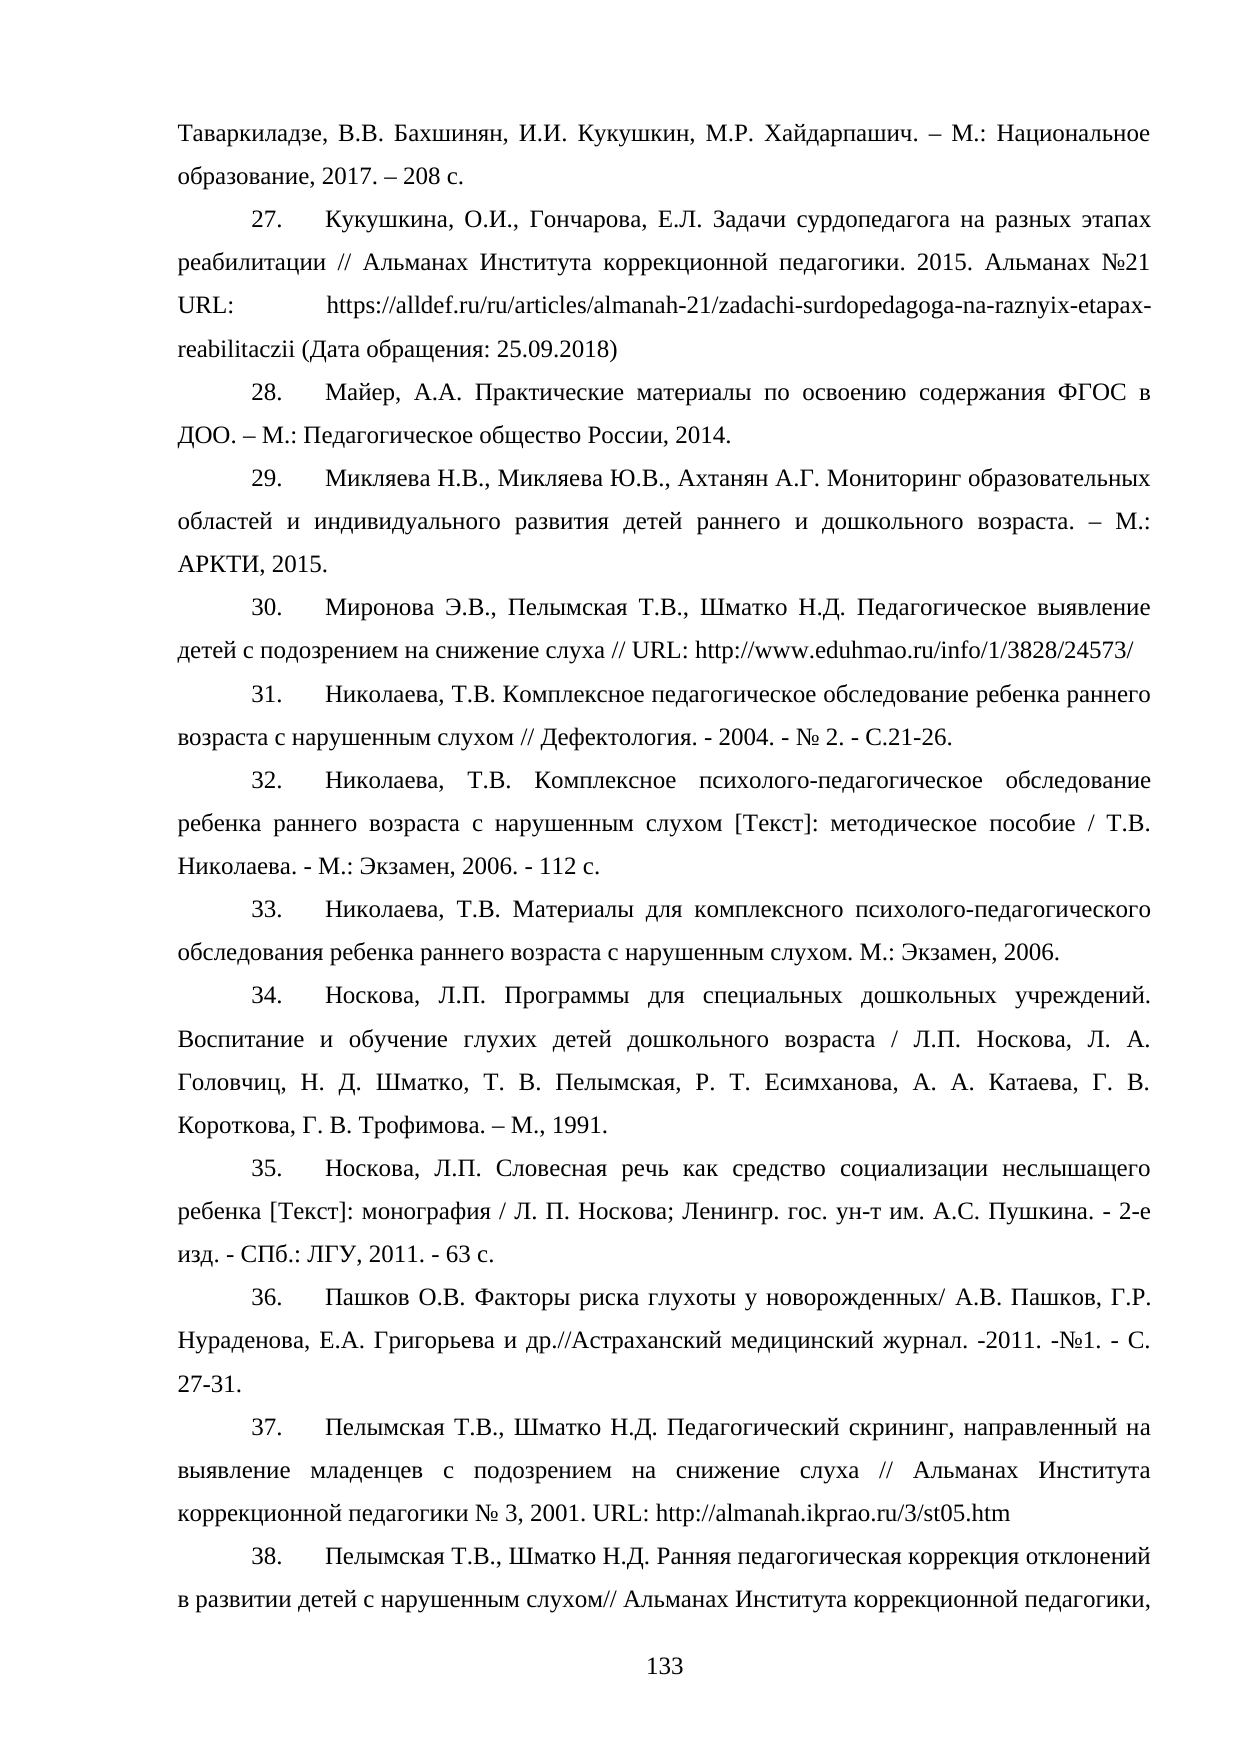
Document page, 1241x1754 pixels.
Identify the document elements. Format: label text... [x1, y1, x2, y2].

list Кукушкина, О.И., Гончарова, Е.Л. Задачи сурдопедагога на разных этапах реабилитации // Альманах Института коррекционной педагогики. 2015. Альманах №21 URL: https://alldef.ru/ru/articles/almanah-21/zadachi-surdopedagoga-na-raznyix-etapax-reabilitaczii (Дата обращения: 25.09.2018) [177, 204, 1152, 362]
list Микляева Н.В., Микляева Ю.В., Ахтанян А.Г. Мониторинг образовательных областей и индивидуального развития детей раннего и дошкольного возраста. – М.: АРКТИ, 2015. [177, 463, 1152, 578]
list Пашков О.В. Факторы риска глухоты у новорожденных/ A.B. Пашков, Г.Р. Нураденова, Е.А. Григорьева и др.//Астраханский медицинский журнал. -2011. -№1. - С. 27-31. [177, 1282, 1152, 1397]
list Николаева, Т.В. Материалы для комплексного психолого-педагогического обследования ребенка раннего возраста с нарушенным слухом. М.: Экзамен, 2006. [177, 894, 1152, 966]
list Носкова, Л.П. Программы для специальных дошкольных учреждений. Воспитание и обучение глухих детей дошкольного возраста / Л.П. Носкова, Л. А. Головчиц, Н. Д. Шматко, Т. В. Пелымская, Р. Т. Есимханова, А. А. Катаева, Г. В. Короткова, Г. В. Трофимова. – М., 1991. [177, 981, 1152, 1139]
list Николаева, Т.В. Комплексное педагогическое обследование ребенка раннего возраста с нарушенным слухом // Дефектология. - 2004. - № 2. - С.21-26. [177, 679, 1152, 751]
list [177, 118, 1152, 190]
list Пелымская Т.В., Шматко Н.Д. Педагогический скрининг, направленный на выявление младенцев с подозрением на снижение слуха // Альманах Института коррекционной педагогики № 3, 2001. URL: http://almanah.ikprao.ru/3/st05.htm [177, 1412, 1152, 1527]
list Носкова, Л.П. Словесная речь как средство социализации неслышащего ребенка [Текст]: монография / Л. П. Носкова; Ленингр. гос. ун-т им. А.С. Пушкина. - 2-е изд. - СПб.: ЛГУ, 2011. - 63 с. [177, 1153, 1152, 1268]
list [177, 1541, 1152, 1613]
list Николаева, Т.В. Комплексное психолого-педагогическое обследование ребенка раннего возраста с нарушенным слухом [Текст]: методическое пособие / Т.В. Николаева. - М.: Экзамен, 2006. - 112 с. [177, 765, 1152, 880]
list Миронова Э.В., Пелымская Т.В., Шматко Н.Д. Педагогическое выявление детей с подозрением на снижение слуха // URL: http://www.eduhmao.ru/info/1/3828/24573/ [177, 592, 1152, 664]
list Майер, А.А. Практические материалы по освоению содержания ФГОС в ДОО. – М.: Педагогическое общество России, 2014. [177, 377, 1152, 449]
